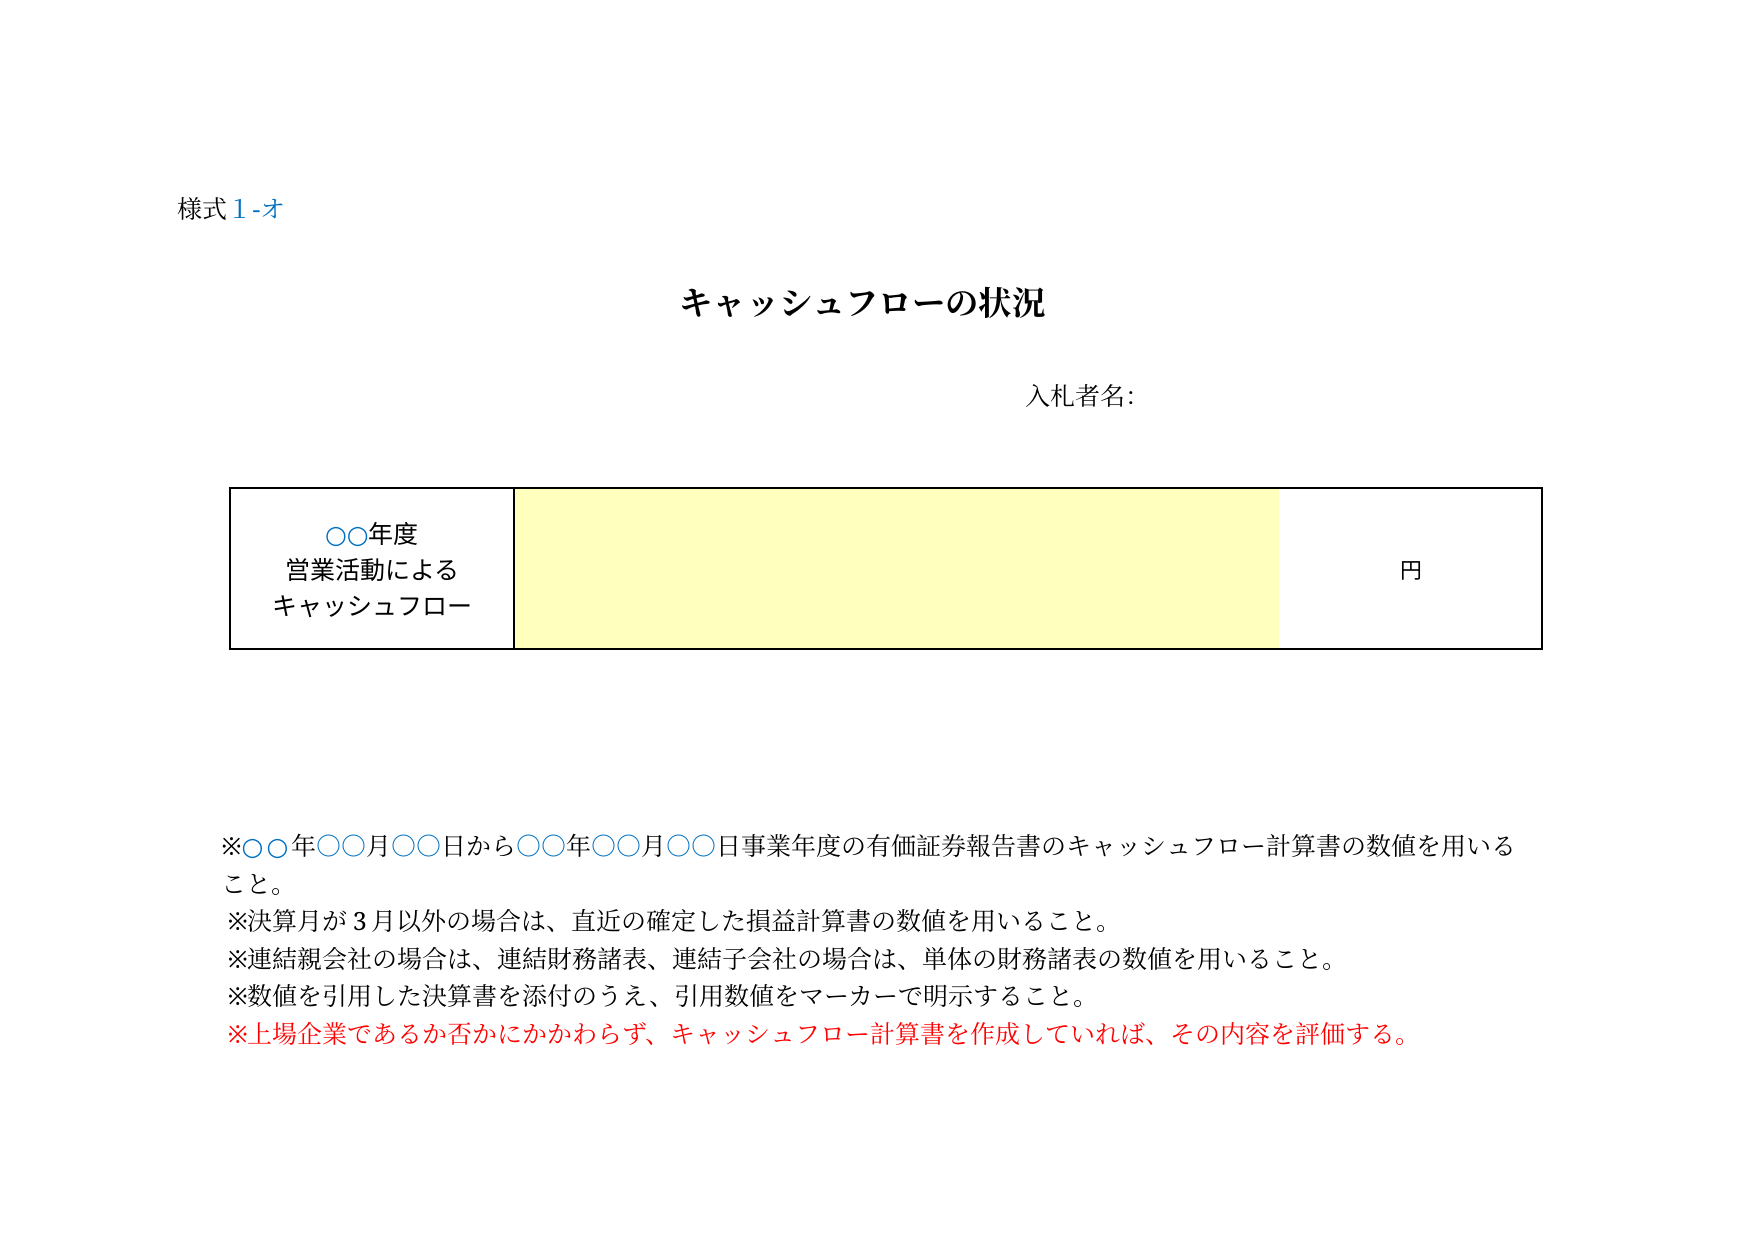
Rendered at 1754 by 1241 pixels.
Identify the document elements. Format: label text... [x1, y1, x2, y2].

table_header ○○年度 営業活動による キャッシュフロー [231, 489, 513, 648]
table_header [515, 489, 1279, 648]
table_header 円 [1280, 489, 1541, 648]
text ※連結親会社の場合は、連結財務諸表、連結子会社の場合は、単体の財務諸表の数値を用いること。 [177, 939, 1547, 976]
text 様式１-オ [177, 189, 1547, 226]
text ※数値を引用した決算書を添付のうえ、引用数値をマーカーで明示すること。 [177, 976, 1547, 1014]
text 入札者名： [177, 376, 1547, 414]
text ※○○年○○月○○日から○○年○○月○○日事業年度の有価証券報告書のキャッシュフロー計算書の数値を用いる こと。 [221, 826, 1547, 901]
text ※上場企業であるか否かにかかわらず、キャッシュフロー計算書を作成していれば、その内容を評価する。 [177, 1014, 1547, 1051]
text キャッシュフローの状況 [177, 264, 1547, 339]
text ※決算月が3月以外の場合は、直近の確定した損益計算書の数値を用いること。 [177, 901, 1547, 939]
